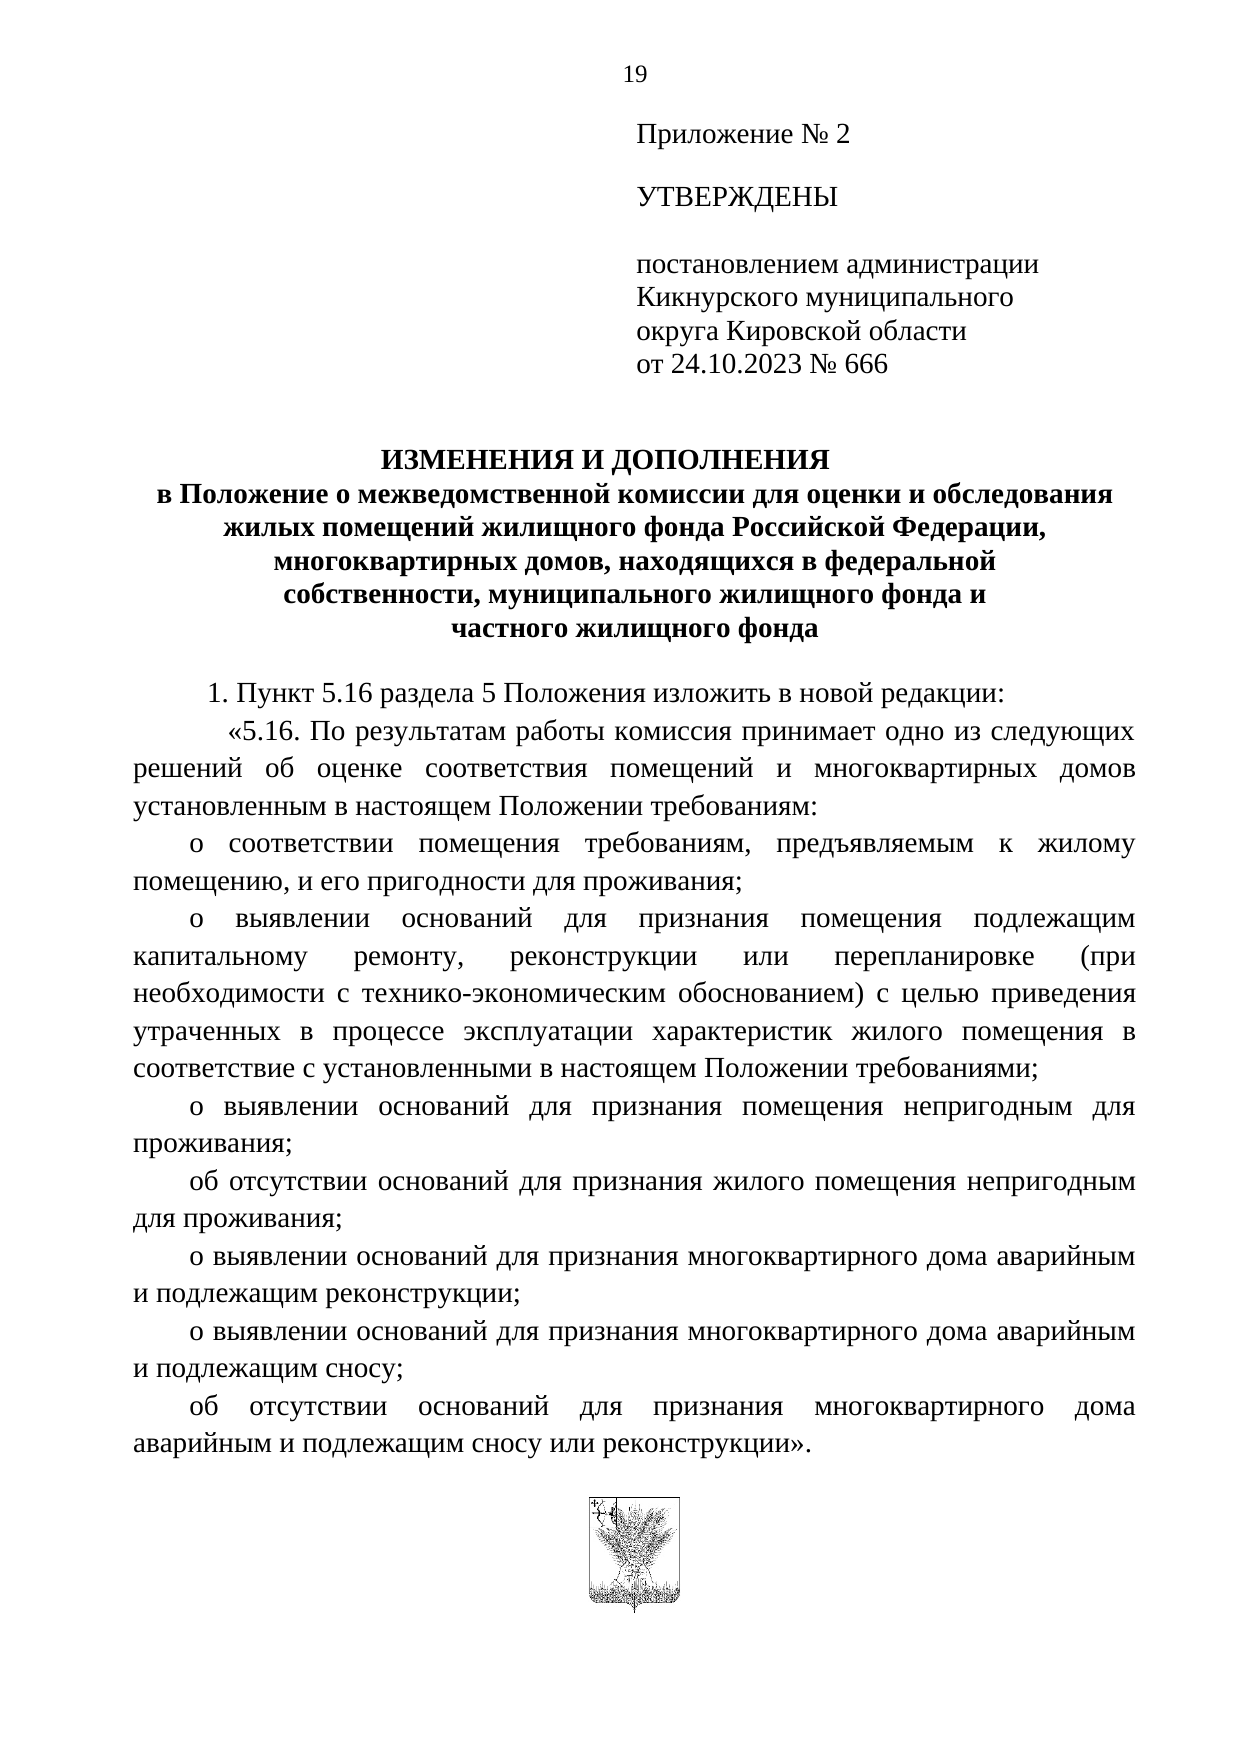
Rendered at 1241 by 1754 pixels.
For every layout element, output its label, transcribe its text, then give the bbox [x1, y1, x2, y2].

text об отсутствии оснований для признания многоквартирного дома аварийным и подлежащим сносу или реконструкции». [133, 1385, 1137, 1460]
text о выявлении оснований для признания многоквартирного дома аварийным и подлежащим сносу; [133, 1310, 1137, 1385]
text Приложение № 2 [133, 117, 1137, 150]
text округа Кировской области [133, 313, 1137, 347]
text о выявлении оснований для признания многоквартирного дома аварийным и подлежащим реконструкции; [133, 1235, 1137, 1310]
picture [587, 1497, 682, 1616]
text о выявлении оснований для признания помещения непригодным для проживания; [133, 1085, 1137, 1160]
text собственности, муниципального жилищного фонда и [133, 577, 1137, 610]
text в Положение о межведомственной комиссии для оценки и обследования жилых помещений жилищного фонда Российской Федерации, многоквартирных домов, находящихся в федеральной [133, 476, 1137, 577]
text от 24.10.2023 № 666 [133, 347, 1137, 380]
text о выявлении оснований для признания помещения подлежащим капитальному ремонту, реконструкции или перепланировке (при необходимости с технико-экономическим обоснованием) с целью приведения утраченных в процессе эксплуатации характеристик жилого помещения в соответствие с установленными в настоящем Положении требованиями; [133, 897, 1137, 1085]
text УТВЕРЖДЕНЫ [133, 179, 1137, 212]
text постановлением администрации [133, 246, 1137, 279]
text «5.16. По результатам работы комиссия принимает одно из следующих решений об оценке соответствия помещений и многоквартирных домов установленным в настоящем Положении требованиям: [133, 710, 1137, 822]
text ИЗМЕНЕНИЯ И ДОПОЛНЕНИЯ [74, 442, 1137, 476]
text 1. Пункт 5.16 раздела 5 Положения изложить в новой редакции: [133, 672, 1137, 710]
text Кикнурского муниципального [133, 279, 1137, 313]
text об отсутствии оснований для признания жилого помещения непригодным для проживания; [133, 1160, 1137, 1235]
text частного жилищного фонда [133, 610, 1137, 644]
text о соответствии помещения требованиям, предъявляемым к жилому помещению, и его пригодности для проживания; [133, 822, 1137, 897]
